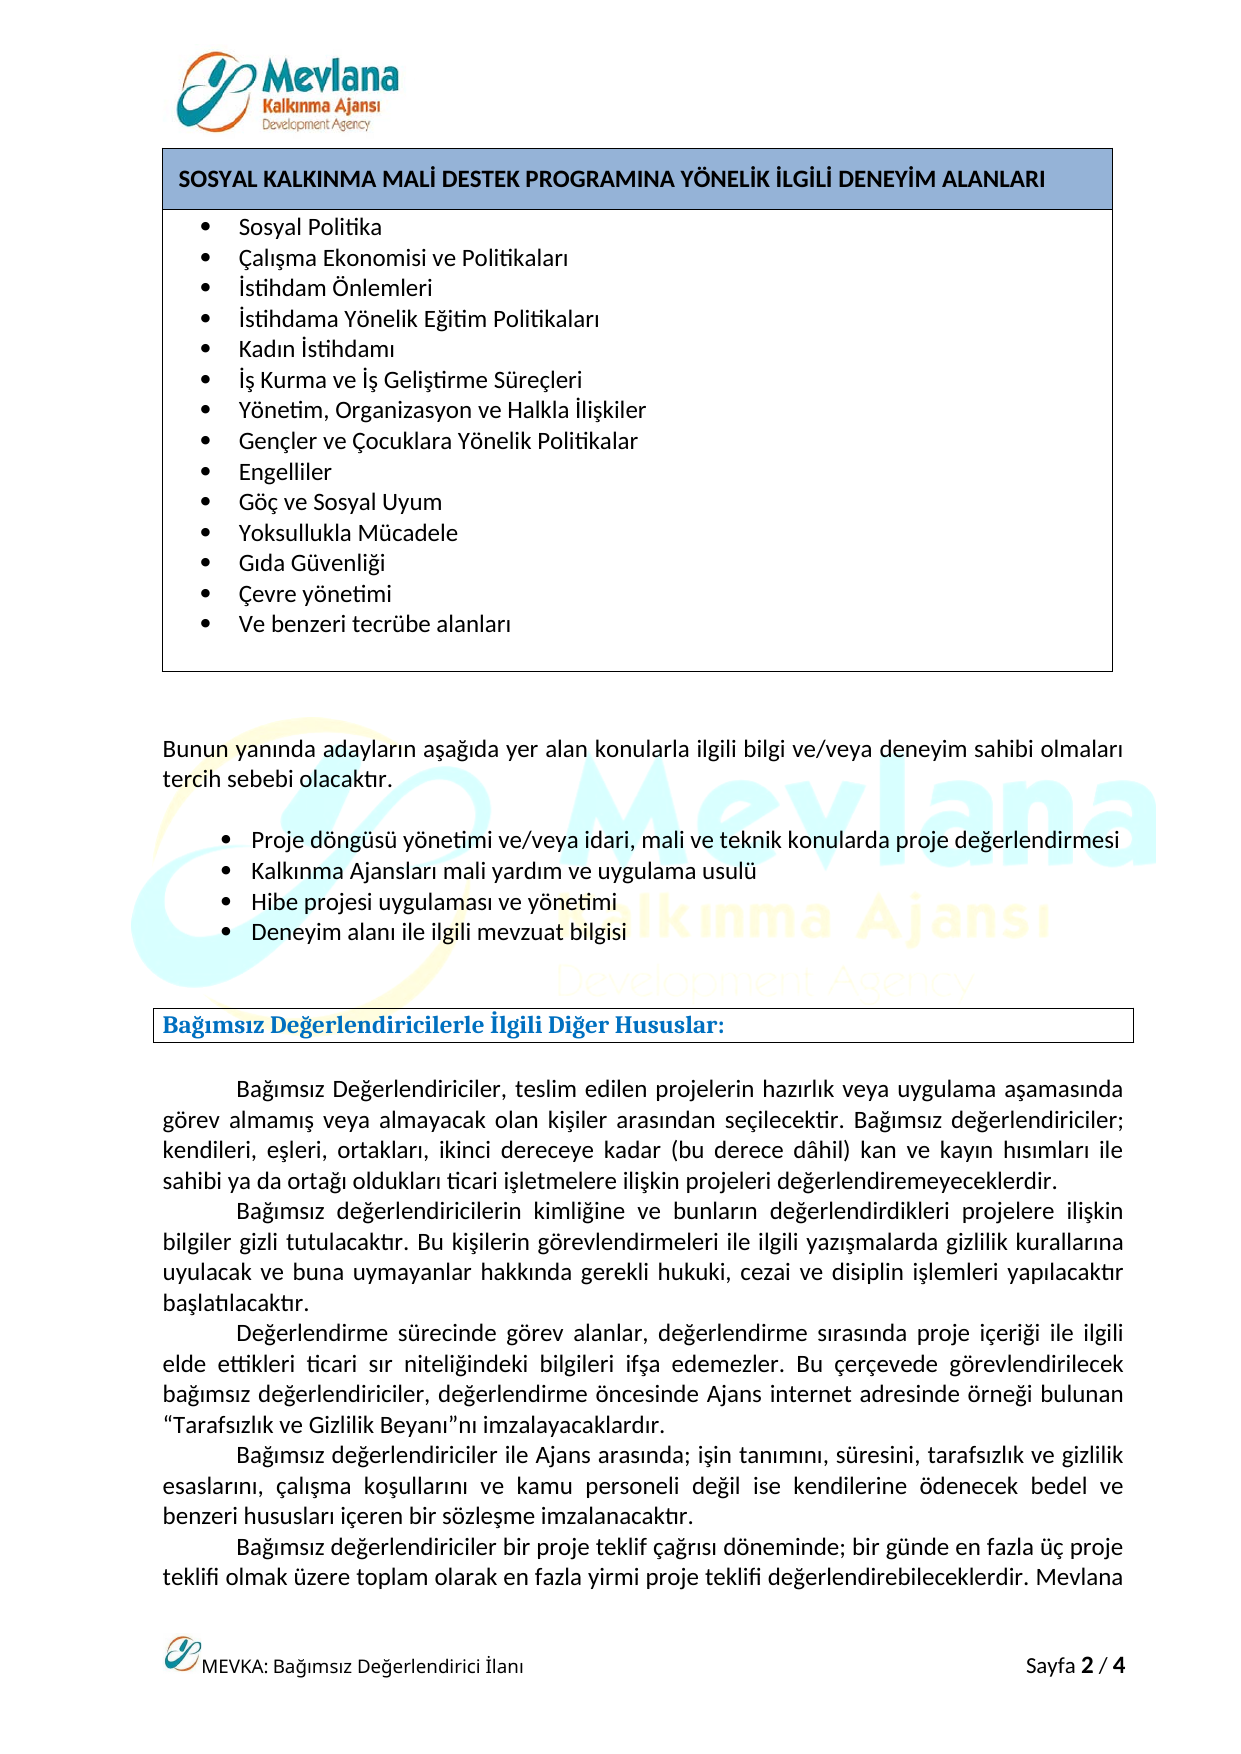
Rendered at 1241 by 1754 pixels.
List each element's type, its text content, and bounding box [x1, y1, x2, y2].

list Hibe projesi uygulaması ve yönetimi [222, 886, 1125, 916]
list Deneyim alanı ile ilgili mevzuat bilgisi [222, 916, 1125, 947]
text Bağımsız değerlendiricilerin kimliğine ve bunların değerlendirdikleri projelere ilişkin bilgiler gizli tutulacaktır. Bu kişilerin görevlendirmeleri ile ilgili yazışmalarda gizlilik kurallarına uyulacak ve buna uymayanlar hakkında gerekli hukuki, cezai ve disiplin işlemleri yapılacaktır başlatılacaktır. [162, 1195, 1125, 1317]
picture [162, 1633, 202, 1674]
picture [162, 44, 415, 141]
text Bağımsız Değerlendiriciler, teslim edilen projelerin hazırlık veya uygulama aşamasında görev almamış veya almayacak olan kişiler arasından seçilecektir. Bağımsız değerlendiriciler; kendileri, eşleri, ortakları, ikinci dereceye kadar (bu derece dâhil) kan ve kayın hısımları ile sahibi ya da ortağı oldukları ticari işletmelere ilişkin projeleri değerlendiremeyeceklerdir. [162, 1073, 1125, 1195]
table_cell Sosyal Politika Çalışma Ekonomisi ve Politikaları İstihdam Önlemleri İstihdama Yönelik Eğitim Politikaları Kadın İstihdamı İş Kurma ve İş Geliştirme Süreçleri Yönetim, Organizasyon ve Halkla İlişkiler Gençler ve Çocuklara Yönelik Politikalar Engelliler Göç ve Sosyal Uyum Yoksullukla Mücadele Gıda Güvenliği Çevre yönetimi Ve benzeri tecrübe alanları [163, 210, 1112, 671]
table_cell SOSYAL KALKINMA MALİ DESTEK PROGRAMINA YÖNELİK İLGİLİ DENEYİM ALANLARI [163, 149, 1112, 209]
text Bağımsız değerlendiriciler ile Ajans arasında; işin tanımını, süresini, tarafsızlık ve gizlilik esaslarını, çalışma koşullarını ve kamu personeli değil ise kendilerine ödenecek bedel ve benzeri hususları içeren bir sözleşme imzalanacaktır. [162, 1439, 1125, 1531]
list Proje döngüsü yönetimi ve/veya idari, mali ve teknik konularda proje değerlendirmesi [222, 824, 1125, 855]
text Bağımsız Değerlendiricilerle İlgili Diğer Hususlar: [154, 1009, 1133, 1042]
list Kalkınma Ajansları mali yardım ve uygulama usulü [222, 855, 1125, 886]
text Değerlendirme sürecinde görev alanlar, değerlendirme sırasında proje içeriği ile ilgili elde ettikleri ticari sır niteliğindeki bilgileri ifşa edemezler. Bu çerçevede görevlendirilecek bağımsız değerlendiriciler, değerlendirme öncesinde Ajans internet adresinde örneği bulunan “Tarafsızlık ve Gizlilik Beyanı”nı imzalayacaklardır. [162, 1317, 1125, 1439]
text Bunun yanında adayların aşağıda yer alan konularla ilgili bilgi ve/veya deneyim sahibi olmaları tercih sebebi olacaktır. [162, 733, 1125, 794]
